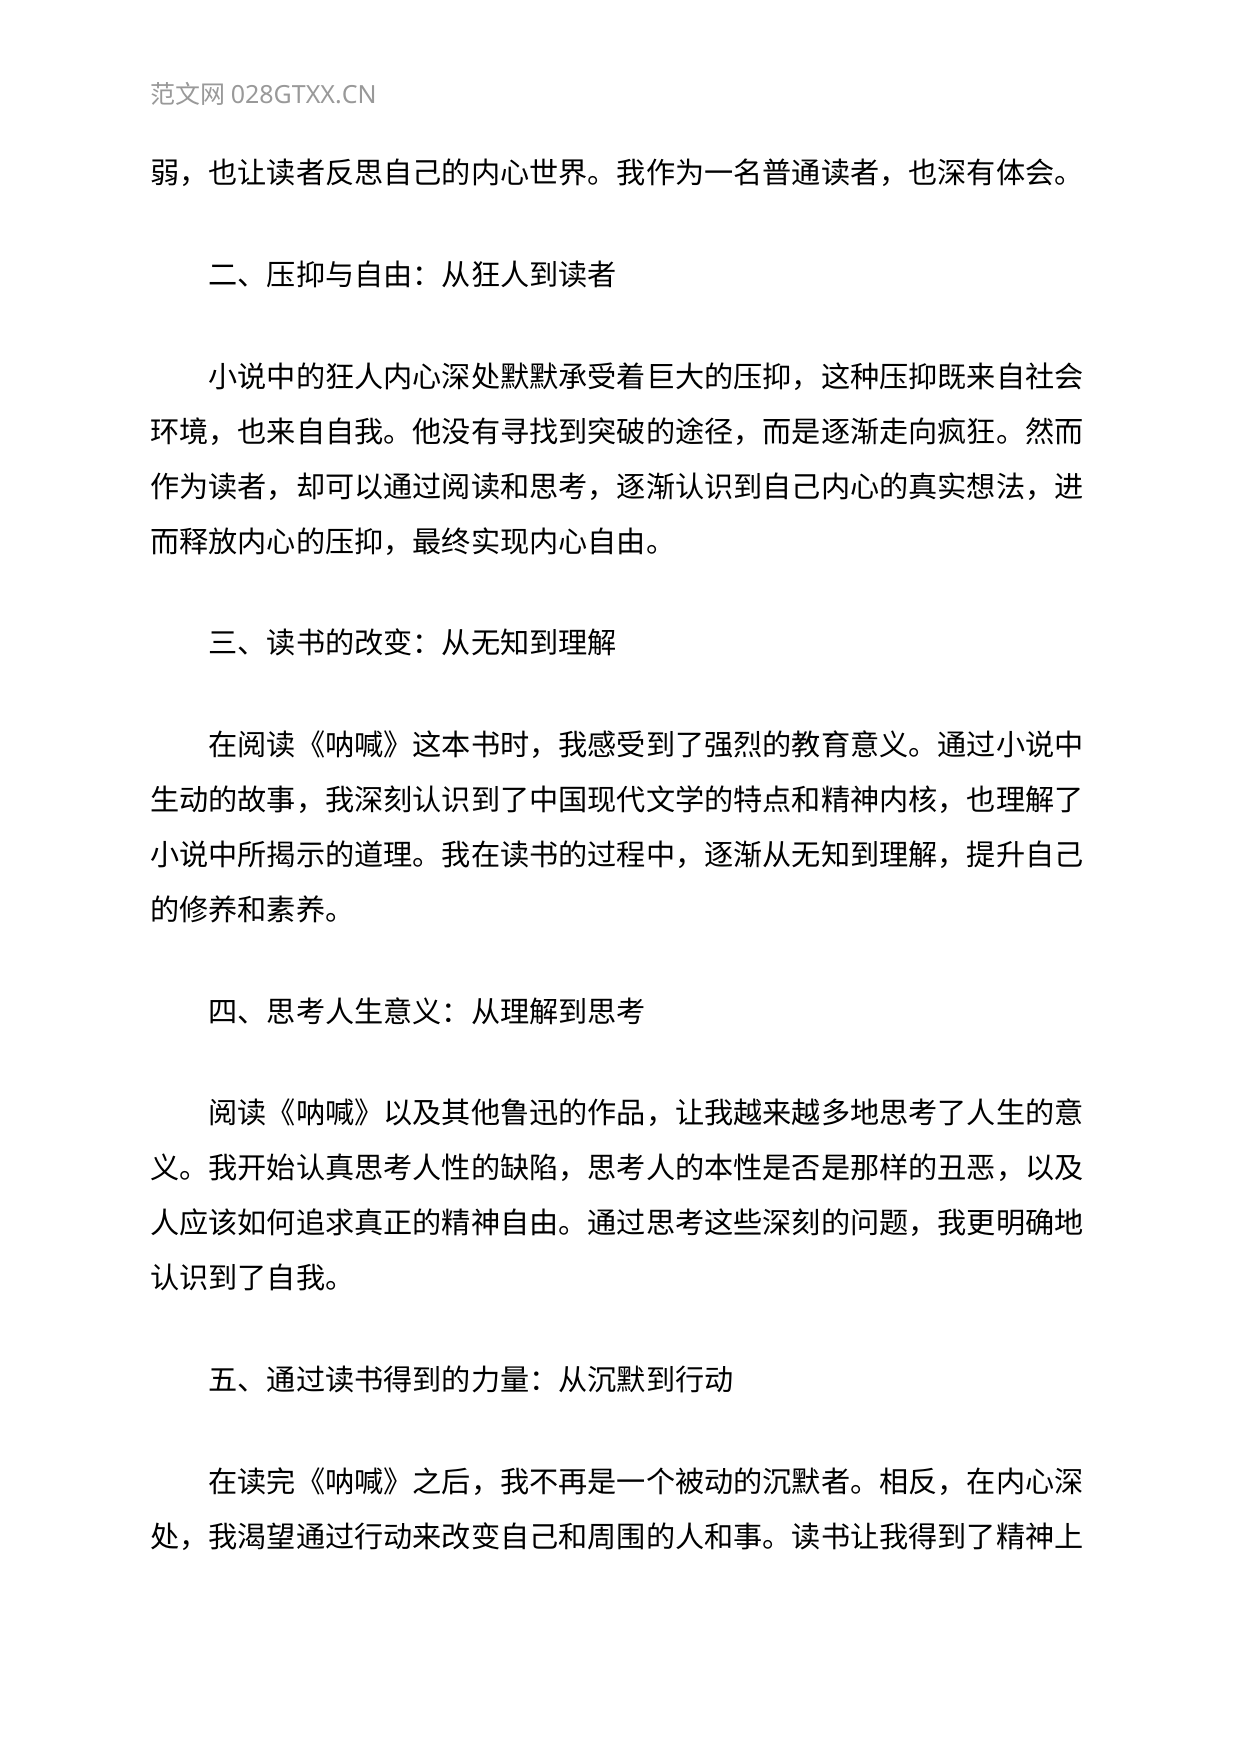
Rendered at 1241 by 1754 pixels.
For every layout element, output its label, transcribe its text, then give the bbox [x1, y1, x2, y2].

text 在阅读《呐喊》这本书时，我感受到了强烈的教育意义。通过小说中生动的故事，我深刻认识到了中国现代文学的特点和精神内核，也理解了小说中所揭示的道理。我在读书的过程中，逐渐从无知到理解，提升自己的修养和素养。 [150, 722, 1090, 929]
text 阅读《呐喊》以及其他鲁迅的作品，让我越来越多地思考了人生的意义。我开始认真思考人性的缺陷，思考人的本性是否是那样的丑恶，以及人应该如何追求真正的精神自由。通过思考这些深刻的问题，我更明确地认识到了自我。 [150, 1090, 1090, 1297]
text 三、读书的改变：从无知到理解 [150, 620, 1090, 662]
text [150, 1458, 1090, 1555]
text 五、通过读书得到的力量：从沉默到行动 [150, 1356, 1090, 1399]
text 二、压抑与自由：从狂人到读者 [150, 252, 1090, 294]
text 四、思考人生意义：从理解到思考 [150, 988, 1090, 1031]
text 小说中的狂人内心深处默默承受着巨大的压抑，这种压抑既来自社会环境，也来自自我。他没有寻找到突破的途径，而是逐渐走向疯狂。然而作为读者，却可以通过阅读和思考，逐渐认识到自己内心的真实想法，进而释放内心的压抑，最终实现内心自由。 [150, 353, 1090, 561]
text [150, 150, 1090, 192]
